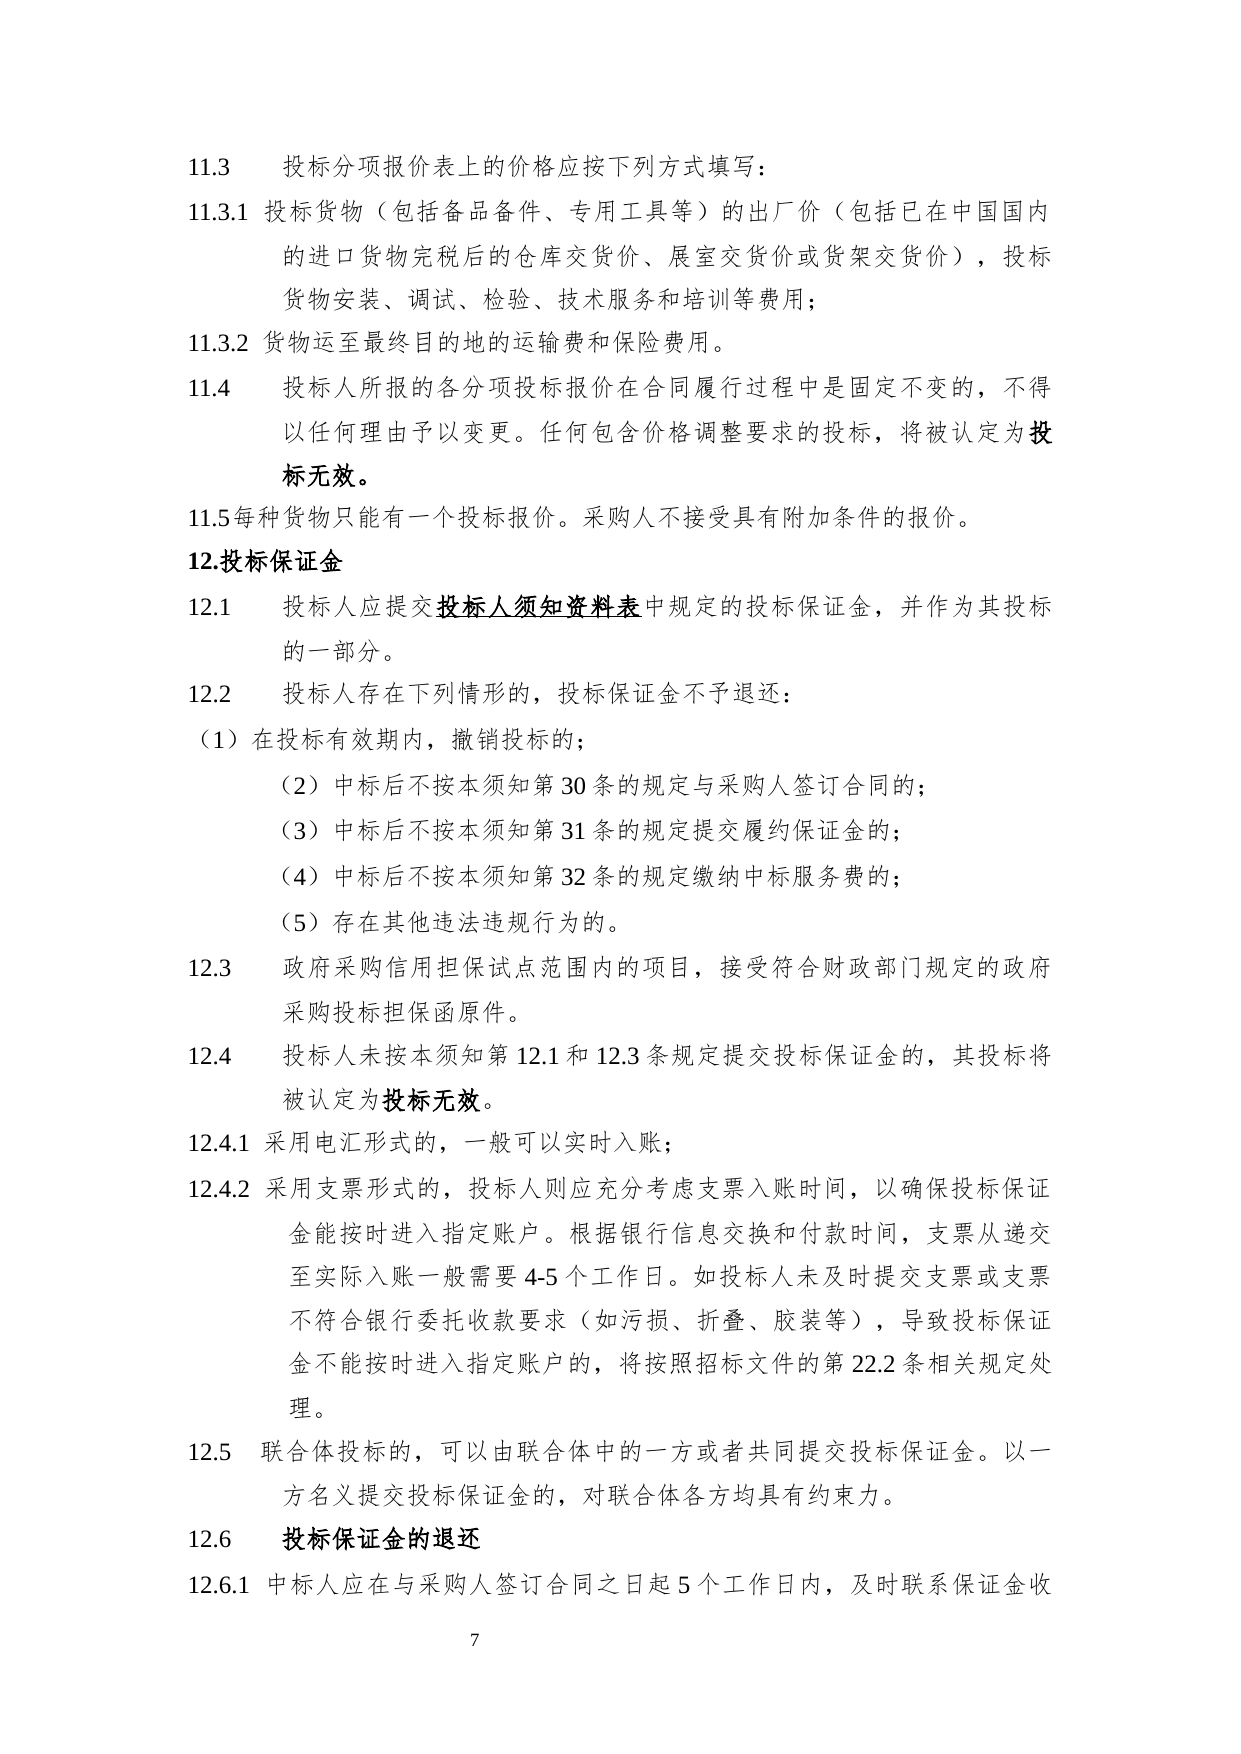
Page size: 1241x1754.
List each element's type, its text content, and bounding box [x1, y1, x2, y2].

text 12.1 投标人应提交投标人须知资料表中规定的投标保证金，并作为其投标的一部分。 [187, 590, 1053, 664]
text 11.5 每种货物只能有一个投标报价。采购人不接受具有附加条件的报价。 [187, 502, 1053, 532]
text （4）中标后不按本须知第32条的规定缴纳中标服务费的； [268, 860, 1053, 891]
text 11.3.1 投标货物（包括备品备件、专用工具等）的出厂价（包括已在中国国内的进口货物完税后的仓库交货价、展室交货价或货架交货价），投标货物安装、调试、检验、技术服务和培训等费用； [187, 196, 1053, 312]
text 12.投标保证金 [187, 545, 1053, 575]
text 12.4 投标人未按本须知第12.1和12.3条规定提交投标保证金的，其投标将被认定为投标无效。 [187, 1039, 1053, 1112]
text 12.4.2 采用支票形式的，投标人则应充分考虑支票入账时间，以确保投标保证金能按时进入指定账户。根据银行信息交换和付款时间，支票从递交至实际入账一般需要4-5个工作日。如投标人未及时提交支票或支票不符合银行委托收款要求（如污损、折叠、胶装等），导致投标保证金不能按时进入指定账户的，将按照招标文件的第22.2条相关规定处理。 [187, 1172, 1053, 1421]
text （1）在投标有效期内，撤销投标的； [187, 723, 1053, 754]
text （3）中标后不按本须知第31条的规定提交履约保证金的； [268, 815, 1053, 845]
text （2）中标后不按本须知第30条的规定与采购人签订合同的； [268, 769, 1053, 799]
text 11.3 投标分项报价表上的价格应按下列方式填写： [187, 150, 1053, 180]
text （5）存在其他违法违规行为的。 [268, 906, 1053, 936]
text 12.3 政府采购信用担保试点范围内的项目，接受符合财政部门规定的政府采购投标担保函原件。 [187, 952, 1053, 1025]
text 12.5 联合体投标的，可以由联合体中的一方或者共同提交投标保证金。以一方名义提交投标保证金的，对联合体各方均具有约束力。 [187, 1435, 1053, 1508]
text 12.2 投标人存在下列情形的，投标保证金不予退还： [187, 678, 1053, 708]
text 12.6 投标保证金的退还 [187, 1522, 1053, 1553]
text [187, 1568, 1053, 1598]
text 11.3.2 货物运至最终目的地的运输费和保险费用。 [187, 326, 1053, 356]
text 12.4.1 采用电汇形式的，一般可以实时入账； [187, 1127, 1053, 1157]
text 11.4 投标人所报的各分项投标报价在合同履行过程中是固定不变的，不得以任何理由予以变更。任何包含价格调整要求的投标，将被认定为投标无效。 [187, 372, 1053, 488]
